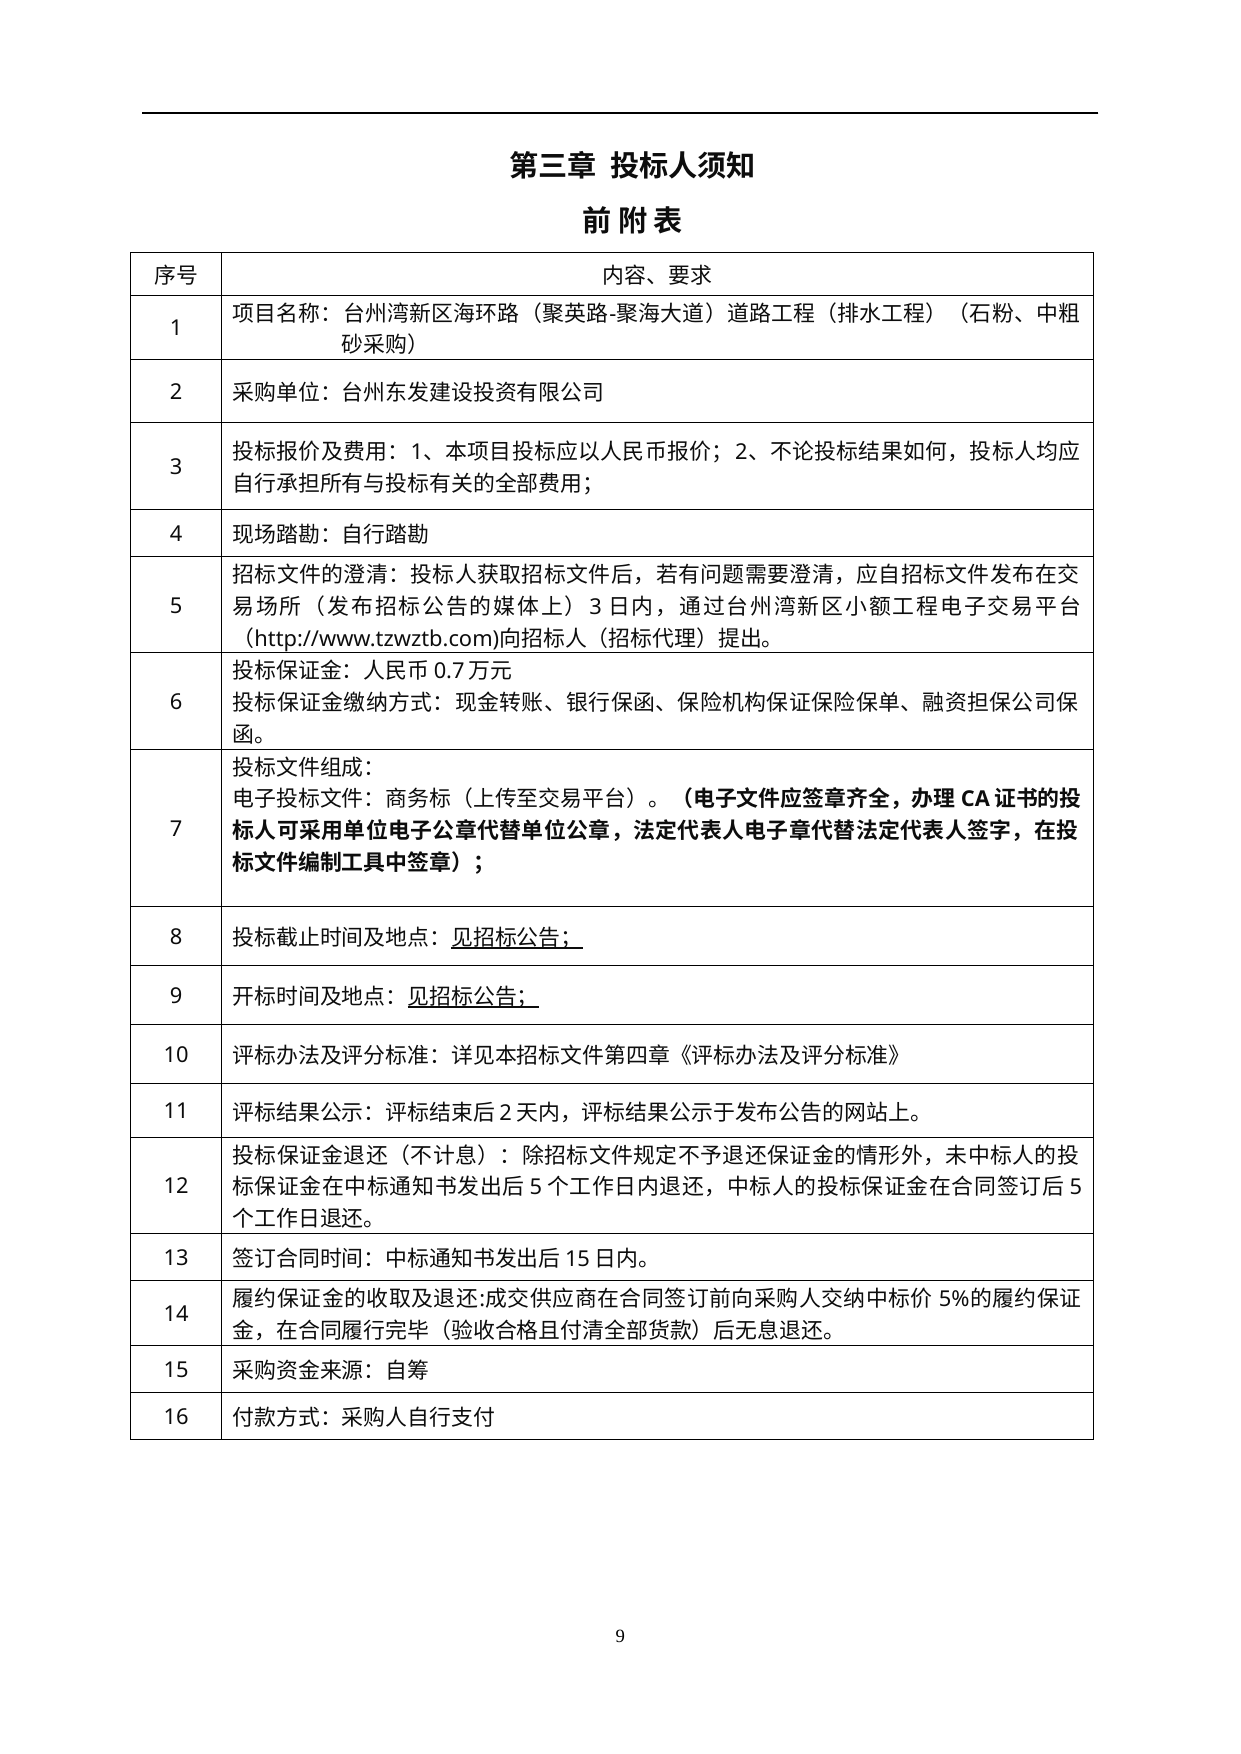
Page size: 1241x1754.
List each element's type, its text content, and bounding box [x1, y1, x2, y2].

table_cell 项目名称：台州湾新区海环路（聚英路-聚海大道）道路工程（排水工程）（石粉、中粗砂采购） [222, 296, 1093, 359]
table_header 内容、要求 [222, 253, 1093, 294]
table_cell 投标文件组成： 电子投标文件：商务标（上传至交易平台）。（电子文件应签章齐全，办理CA证书的投标人可采用单位电子公章代替单位公章，法定代表人电子章代替法定代表人签字，在投标文件编制工具中签章）； [222, 750, 1093, 906]
table_cell 投标截止时间及地点：见招标公告； [222, 907, 1093, 965]
table_cell 采购单位：台州东发建设投资有限公司 [222, 360, 1093, 422]
table_cell 7 [131, 750, 221, 906]
table_header 序号 [131, 253, 221, 294]
table_cell 3 [131, 423, 221, 509]
table_cell 现场踏勘：自行踏勘 [222, 510, 1093, 556]
table_cell 评标办法及评分标准：详见本招标文件第四章《评标办法及评分标准》 [222, 1025, 1093, 1083]
table_cell 投标保证金：人民币0.7万元 投标保证金缴纳方式：现金转账、银行保函、保险机构保证保险保单、融资担保公司保函。 [222, 653, 1093, 748]
table_cell 6 [131, 653, 221, 748]
table_cell 12 [131, 1138, 221, 1233]
table_cell 5 [131, 557, 221, 652]
table_cell 4 [131, 510, 221, 556]
table_cell 13 [131, 1234, 221, 1280]
table_cell 开标时间及地点：见招标公告； [222, 966, 1093, 1024]
table_cell 15 [131, 1346, 221, 1392]
table_cell 招标文件的澄清：投标人获取招标文件后，若有问题需要澄清，应自招标文件发布在交易场所（发布招标公告的媒体上）3日内，通过台州湾新区小额工程电子交易平台（http://www.tzwztb.com)向招标人（招标代理）提出。 [222, 557, 1093, 652]
table_cell 11 [131, 1084, 221, 1137]
table_cell 投标报价及费用：1、本项目投标应以人民币报价；2、不论投标结果如何，投标人均应自行承担所有与投标有关的全部费用； [222, 423, 1093, 509]
table_cell 签订合同时间：中标通知书发出后15日内。 [222, 1234, 1093, 1280]
table_cell 评标结果公示：评标结束后2天内，评标结果公示于发布公告的网站上。 [222, 1084, 1093, 1137]
table_cell 1 [131, 296, 221, 359]
text 前 附 表 [167, 197, 1098, 239]
table_cell 投标保证金退还（不计息）：除招标文件规定不予退还保证金的情形外，未中标人的投标保证金在中标通知书发出后5个工作日内退还，中标人的投标保证金在合同签订后5个工作日退还。 [222, 1138, 1093, 1233]
table_cell 9 [131, 966, 221, 1024]
table_cell 付款方式：采购人自行支付 [222, 1393, 1093, 1439]
table_cell 14 [131, 1281, 221, 1344]
text 第三章 投标人须知 [167, 142, 1098, 185]
table_cell 10 [131, 1025, 221, 1083]
table_cell 履约保证金的收取及退还:成交供应商在合同签订前向采购人交纳中标价5%的履约保证金，在合同履行完毕（验收合格且付清全部货款）后无息退还。 [222, 1281, 1093, 1344]
table_cell 8 [131, 907, 221, 965]
table_cell 采购资金来源：自筹 [222, 1346, 1093, 1392]
table_cell 16 [131, 1393, 221, 1439]
table_cell 2 [131, 360, 221, 422]
